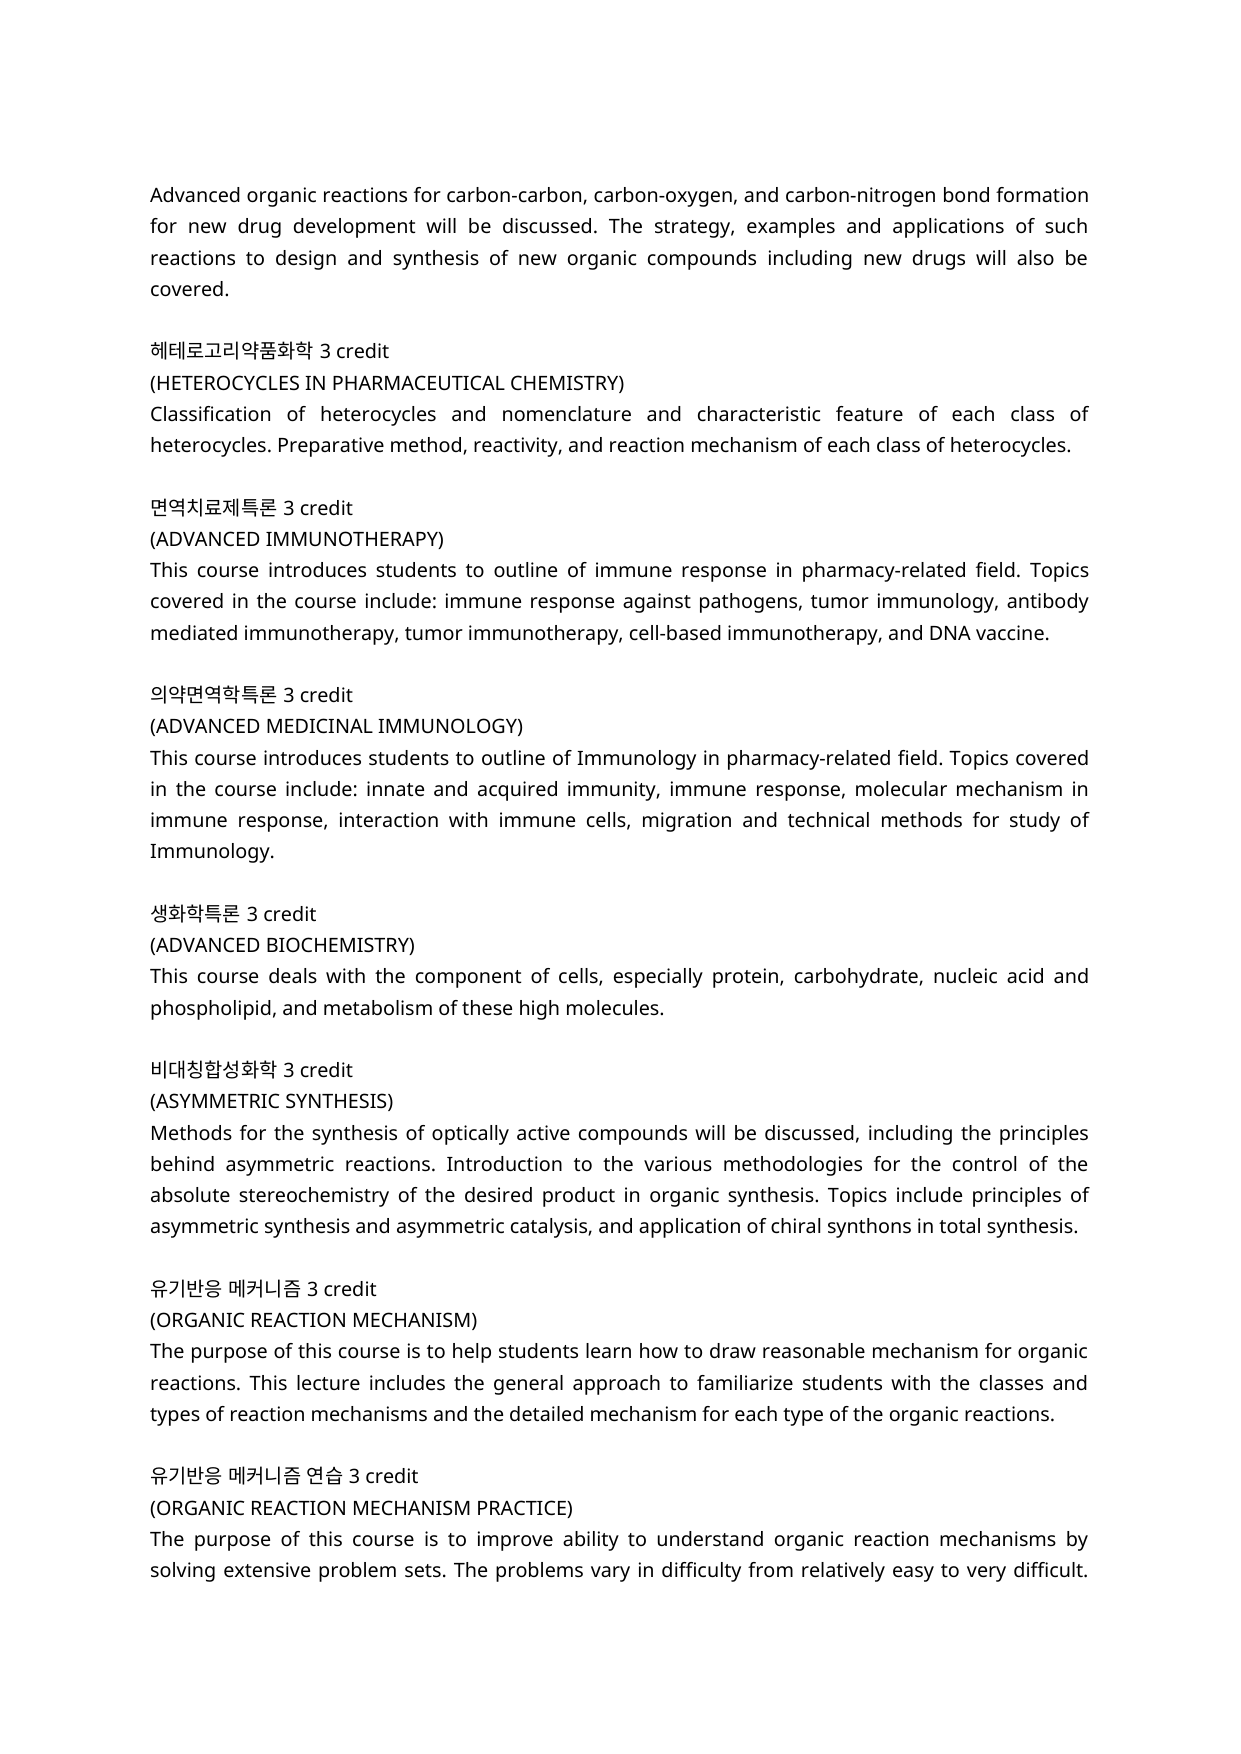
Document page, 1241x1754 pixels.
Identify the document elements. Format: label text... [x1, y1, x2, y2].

text Advanced organic reactions for carbon-carbon, carbon-oxygen, and carbon-nitrogen bond formation for new drug development will be discussed. The strategy, examples and applications of such reactions to design and synthesis of new organic compounds including new drugs will also be covered. [150, 177, 1090, 302]
text (ORGANIC REACTION MECHANISM PRACTICE) [150, 1490, 1090, 1521]
text (ORGANIC REACTION MECHANISM) [150, 1302, 1090, 1333]
text (ADVANCED IMMUNOTHERAPY) [150, 521, 1090, 552]
text This course introduces students to outline of Immunology in pharmacy-related field. Topics covered in the course include: innate and acquired immunity, immune response, molecular mechanism in immune response, interaction with immune cells, migration and technical methods for study of Immunology. [150, 740, 1090, 865]
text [150, 1521, 1090, 1583]
text (ASYMMETRIC SYNTHESIS) [150, 1083, 1090, 1115]
text 비대칭합성화학 3 credit [150, 1052, 1090, 1083]
text (ADVANCED MEDICINAL IMMUNOLOGY) [150, 708, 1090, 740]
text The purpose of this course is to help students learn how to draw reasonable mechanism for organic reactions. This lecture includes the general approach to familiarize students with the classes and types of reaction mechanisms and the detailed mechanism for each type of the organic reactions. [150, 1333, 1090, 1427]
text 면역치료제특론 3 credit [150, 490, 1090, 521]
text 유기반응 메커니즘 연습 3 credit [150, 1458, 1090, 1490]
text 생화학특론 3 credit [150, 896, 1090, 927]
text Classification of heterocycles and nomenclature and characteristic feature of each class of heterocycles. Preparative method, reactivity, and reaction mechanism of each class of heterocycles. [150, 396, 1090, 458]
text This course introduces students to outline of immune response in pharmacy-related field. Topics covered in the course include: immune response against pathogens, tumor immunology, antibody mediated immunotherapy, tumor immunotherapy, cell-based immunotherapy, and DNA vaccine. [150, 552, 1090, 646]
text 유기반응 메커니즘 3 credit [150, 1271, 1090, 1302]
text Methods for the synthesis of optically active compounds will be discussed, including the principles behind asymmetric reactions. Introduction to the various methodologies for the control of the absolute stereochemistry of the desired product in organic synthesis. Topics include principles of asymmetric synthesis and asymmetric catalysis, and application of chiral synthons in total synthesis. [150, 1115, 1090, 1240]
text (HETEROCYCLES IN PHARMACEUTICAL CHEMISTRY) [150, 365, 1090, 396]
text This course deals with the component of cells, especially protein, carbohydrate, nucleic acid and phospholipid, and metabolism of these high molecules. [150, 958, 1090, 1021]
text 헤테로고리약품화학 3 credit [150, 333, 1090, 365]
text (ADVANCED BIOCHEMISTRY) [150, 927, 1090, 958]
text 의약면역학특론 3 credit [150, 677, 1090, 708]
